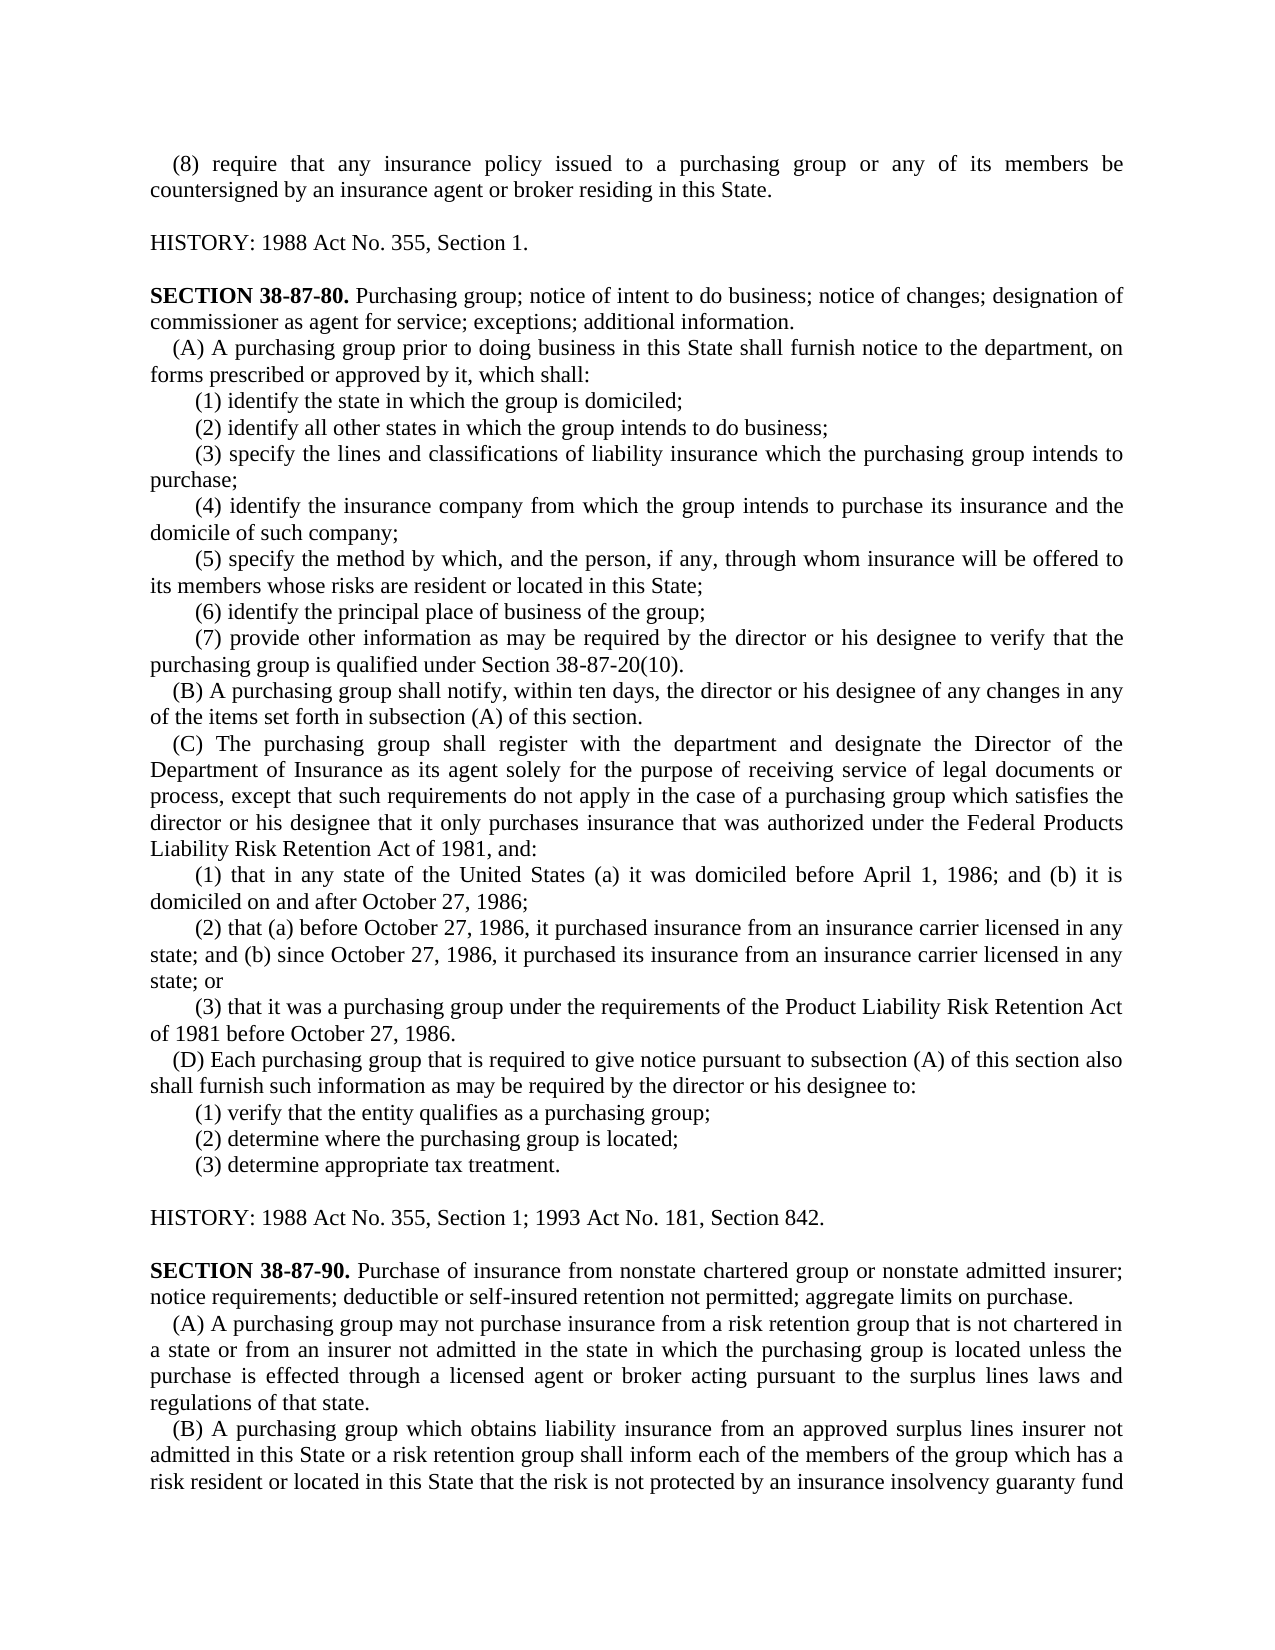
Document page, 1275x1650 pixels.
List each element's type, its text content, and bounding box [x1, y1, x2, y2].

text (A) A purchasing group may not purchase insurance from a risk retention group that is not chartered in a state or from an insurer not admitted in the state in which the purchasing group is located unless the purchase is effected through a licensed agent or broker acting pursuant to the surplus lines laws and regulations of that state. [150, 1309, 1125, 1415]
text (A) A purchasing group prior to doing business in this State shall furnish notice to the department, on forms prescribed or approved by it, which shall: [150, 334, 1125, 387]
text (2) identify all other states in which the group intends to do business; [150, 413, 1125, 440]
text (2) determine where the purchasing group is located; [150, 1125, 1125, 1151]
text (1) verify that the entity qualifies as a purchasing group; [150, 1099, 1125, 1125]
text SECTION 38-87-90. Purchase of insurance from nonstate chartered group or nonstate admitted insurer; notice requirements; deductible or self-insured retention not permitted; aggregate limits on purchase. [150, 1257, 1125, 1309]
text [150, 1415, 1125, 1494]
text (3) that it was a purchasing group under the requirements of the Product Liability Risk Retention Act of 1981 before October 27, 1986. [150, 993, 1125, 1046]
text (8) require that any insurance policy issued to a purchasing group or any of its members be countersigned by an insurance agent or broker residing in this State. [150, 150, 1125, 203]
text (4) identify the insurance company from which the group intends to purchase its insurance and the domicile of such company; [150, 493, 1125, 545]
text (1) identify the state in which the group is domiciled; [150, 387, 1125, 413]
text (5) specify the method by which, and the person, if any, through whom insurance will be offered to its members whose risks are resident or located in this State; [150, 545, 1125, 598]
text SECTION 38-87-80. Purchasing group; notice of intent to do business; notice of changes; designation of commissioner as agent for service; exceptions; additional information. [150, 282, 1125, 334]
text (D) Each purchasing group that is required to give notice pursuant to subsection (A) of this section also shall furnish such information as may be required by the director or his designee to: [150, 1046, 1125, 1099]
text (7) provide other information as may be required by the director or his designee to verify that the purchasing group is qualified under Section 38-87-20(10). [150, 624, 1125, 677]
text (3) determine appropriate tax treatment. [150, 1151, 1125, 1178]
text (2) that (a) before October 27, 1986, it purchased insurance from an insurance carrier licensed in any state; and (b) since October 27, 1986, it purchased its insurance from an insurance carrier licensed in any state; or [150, 914, 1125, 993]
text HISTORY: 1988 Act No. 355, Section 1. [150, 229, 1125, 255]
text (1) that in any state of the United States (a) it was domiciled before April 1, 1986; and (b) it is domiciled on and after October 27, 1986; [150, 862, 1125, 914]
text HISTORY: 1988 Act No. 355, Section 1; 1993 Act No. 181, Section 842. [150, 1204, 1125, 1231]
text (6) identify the principal place of business of the group; [150, 598, 1125, 624]
text (C) The purchasing group shall register with the department and designate the Director of the Department of Insurance as its agent solely for the purpose of receiving service of legal documents or process, except that such requirements do not apply in the case of a purchasing group which satisfies the director or his designee that it only purchases insurance that was authorized under the Federal Products Liability Risk Retention Act of 1981, and: [150, 730, 1125, 862]
text (B) A purchasing group shall notify, within ten days, the director or his designee of any changes in any of the items set forth in subsection (A) of this section. [150, 677, 1125, 730]
text (3) specify the lines and classifications of liability insurance which the purchasing group intends to purchase; [150, 440, 1125, 493]
